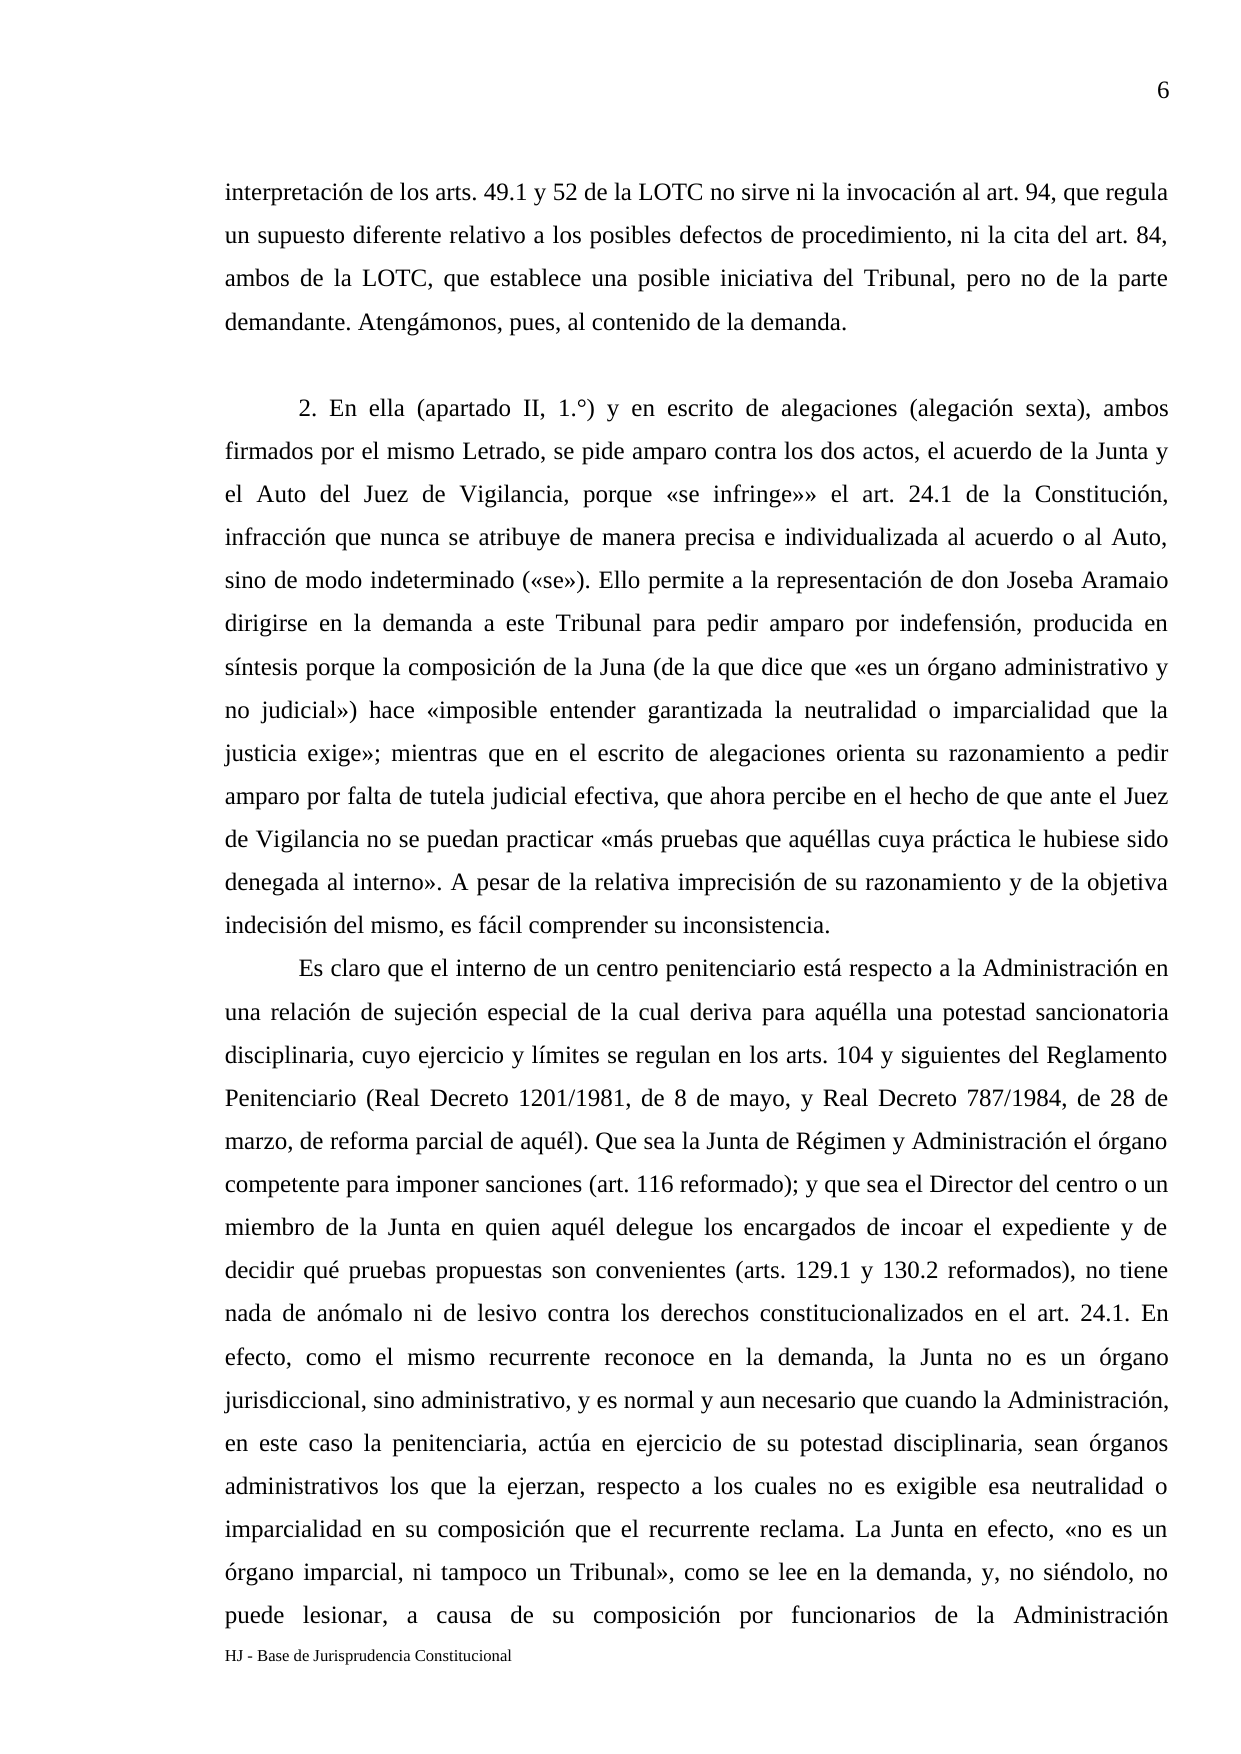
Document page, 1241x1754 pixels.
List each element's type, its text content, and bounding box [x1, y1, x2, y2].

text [224, 177, 1169, 335]
text 2. En ella (apartado II, 1.°) y en escrito de alegaciones (alegación sexta), ambos firmados por el mismo Letrado, se pide amparo contra los dos actos, el acuerdo de la Junta y el Auto del Juez de Vigilancia, porque «se infringe»» el art. 24.1 de la Constitución, infracción que nunca se atribuye de manera precisa e individualizada al acuerdo o al Auto, sino de modo indeterminado («se»). Ello permite a la representación de don Joseba Aramaio dirigirse en la demanda a este Tribunal para pedir amparo por indefensión, producida en síntesis porque la composición de la Juna (de la que dice que «es un órgano administrativo y no judicial») hace «imposible entender garantizada la neutralidad o imparcialidad que la justicia exige»; mientras que en el escrito de alegaciones orienta su razonamiento a pedir amparo por falta de tutela judicial efectiva, que ahora percibe en el hecho de que ante el Juez de Vigilancia no se puedan practicar «más pruebas que aquéllas cuya práctica le hubiese sido denegada al interno». A pesar de la relativa imprecisión de su razonamiento y de la objetiva indecisión del mismo, es fácil comprender su inconsistencia. [224, 393, 1169, 939]
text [224, 953, 1169, 1629]
